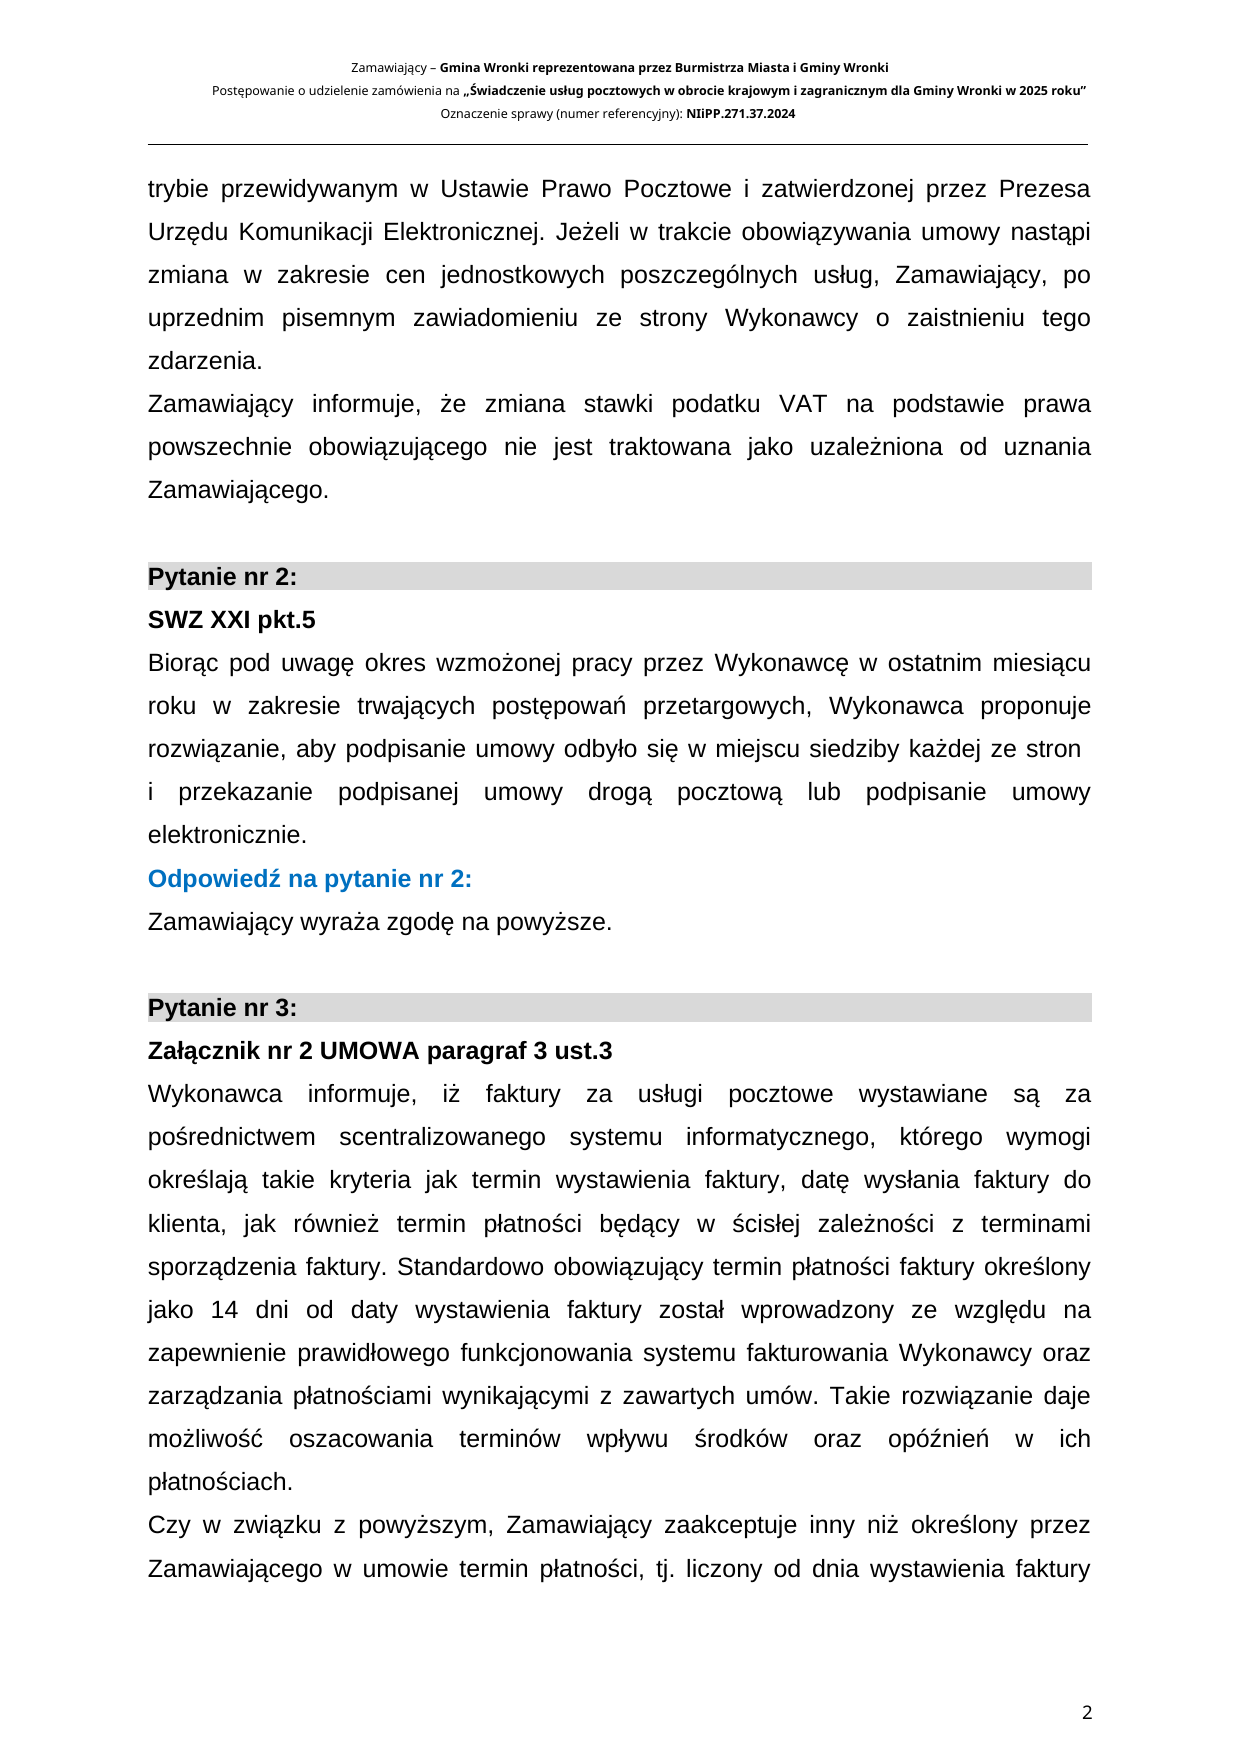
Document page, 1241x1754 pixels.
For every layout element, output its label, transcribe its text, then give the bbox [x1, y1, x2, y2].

text Biorąc pod uwagę okres wzmożonej pracy przez Wykonawcę w ostatnim miesiącu roku w zakresie trwających postępowań przetargowych, Wykonawca proponuje rozwiązanie, aby podpisanie umowy odbyło się w miejscu siedziby każdej ze stron i przekazanie podpisanej umowy drogą pocztową lub podpisanie umowy elektronicznie. [148, 648, 1092, 849]
text Zamawiający informuje, że zmiana stawki podatku VAT na podstawie prawa powszechnie obowiązującego nie jest traktowana jako uzależniona od uznania Zamawiającego. [148, 389, 1092, 504]
text Zamawiający wyraża zgodę na powyższe. [148, 907, 1092, 935]
text Załącznik nr 2 UMOWA paragraf 3 ust.3 [148, 1036, 1092, 1065]
text Pytanie nr 2: [148, 562, 1092, 590]
text Pytanie nr 3: [148, 993, 1092, 1022]
text Wykonawca informuje, iż faktury za usługi pocztowe wystawiane są za pośrednictwem scentralizowanego systemu informatycznego, którego wymogi określają takie kryteria jak termin wystawienia faktury, datę wysłania faktury do klienta, jak również termin płatności będący w ścisłej zależności z terminami sporządzenia faktury. Standardowo obowiązujący termin płatności faktury określony jako 14 dni od daty wystawienia faktury został wprowadzony ze względu na zapewnienie prawidłowego funkcjonowania systemu fakturowania Wykonawcy oraz zarządzania płatnościami wynikającymi z zawartych umów. Takie rozwiązanie daje możliwość oszacowania terminów wpływu środków oraz opóźnień w ich płatnościach. [148, 1079, 1092, 1496]
text SWZ XXI pkt.5 [148, 605, 1092, 633]
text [148, 1510, 1092, 1582]
text Odpowiedź na pytanie nr 2: [148, 863, 1092, 892]
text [148, 173, 1092, 375]
